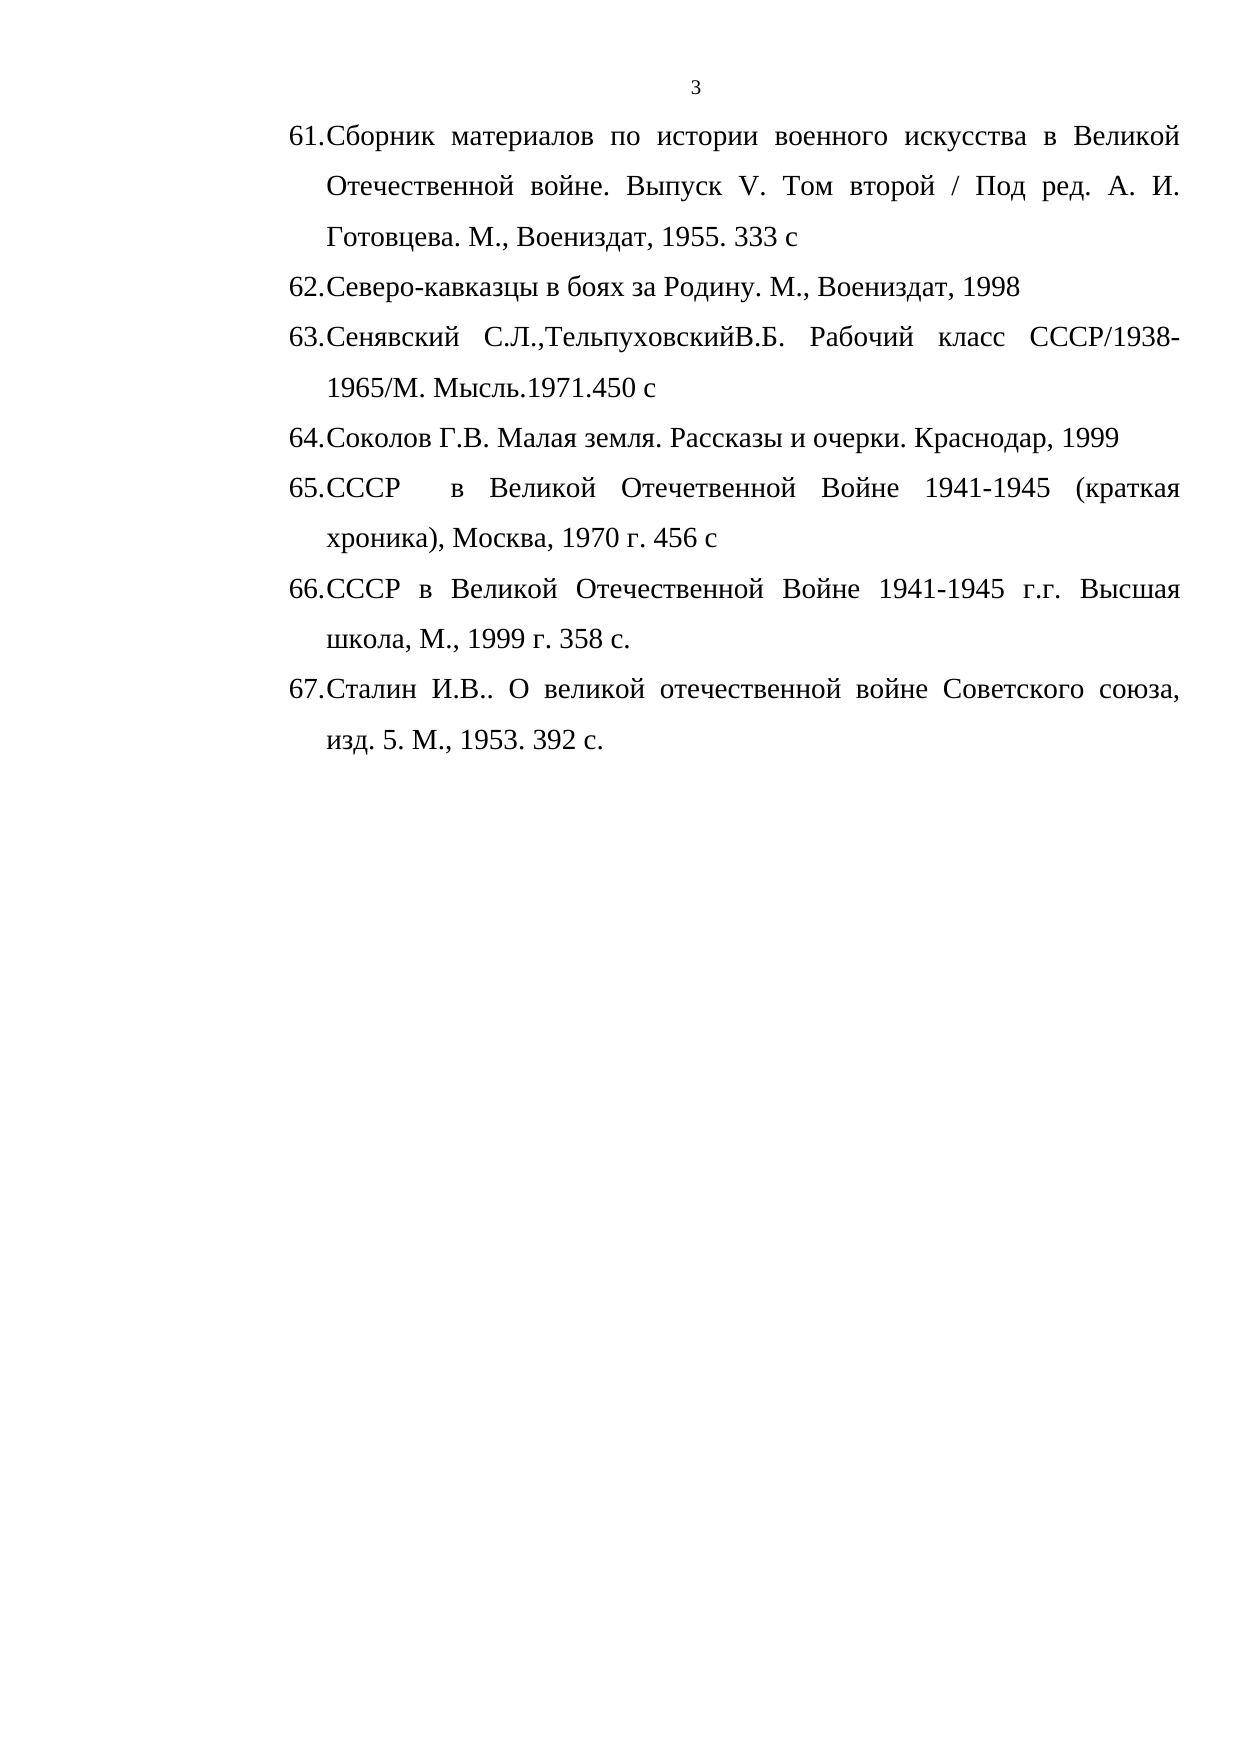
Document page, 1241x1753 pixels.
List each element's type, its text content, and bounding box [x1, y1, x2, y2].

list СССР в Великой Отечественной Войне 1941-1945 г.г. Высшая школа, М., 1999 г. 358 с. [288, 571, 1181, 655]
list Соколов Г.В. Малая земля. Рассказы и очерки. Краснодар, 1999 [288, 420, 1181, 453]
list Сборник материалов по истории военного искусства в Великой Отечественной войне. Выпуск V. Том второй / Под ред. А. И. Готовцева. М., Воениздат, 1955. 333 с [288, 118, 1181, 252]
list Сталин И.В.. О великой отечественной войне Советского союза, изд. 5. М., 1953. 392 с. [288, 672, 1181, 755]
list СССР в Великой Отечетвенной Войне 1941-1945 (краткая хроника), Москва, 1970 г. 456 с [288, 470, 1181, 554]
list Северо-кавказцы в боях за Родину. М., Воениздат, 1998 [288, 269, 1181, 303]
list Сенявский С.Л.,ТельпуховскийВ.Б. Рабочий класс СССР/1938-1965/М. Мысль.1971.450 с [288, 319, 1181, 403]
